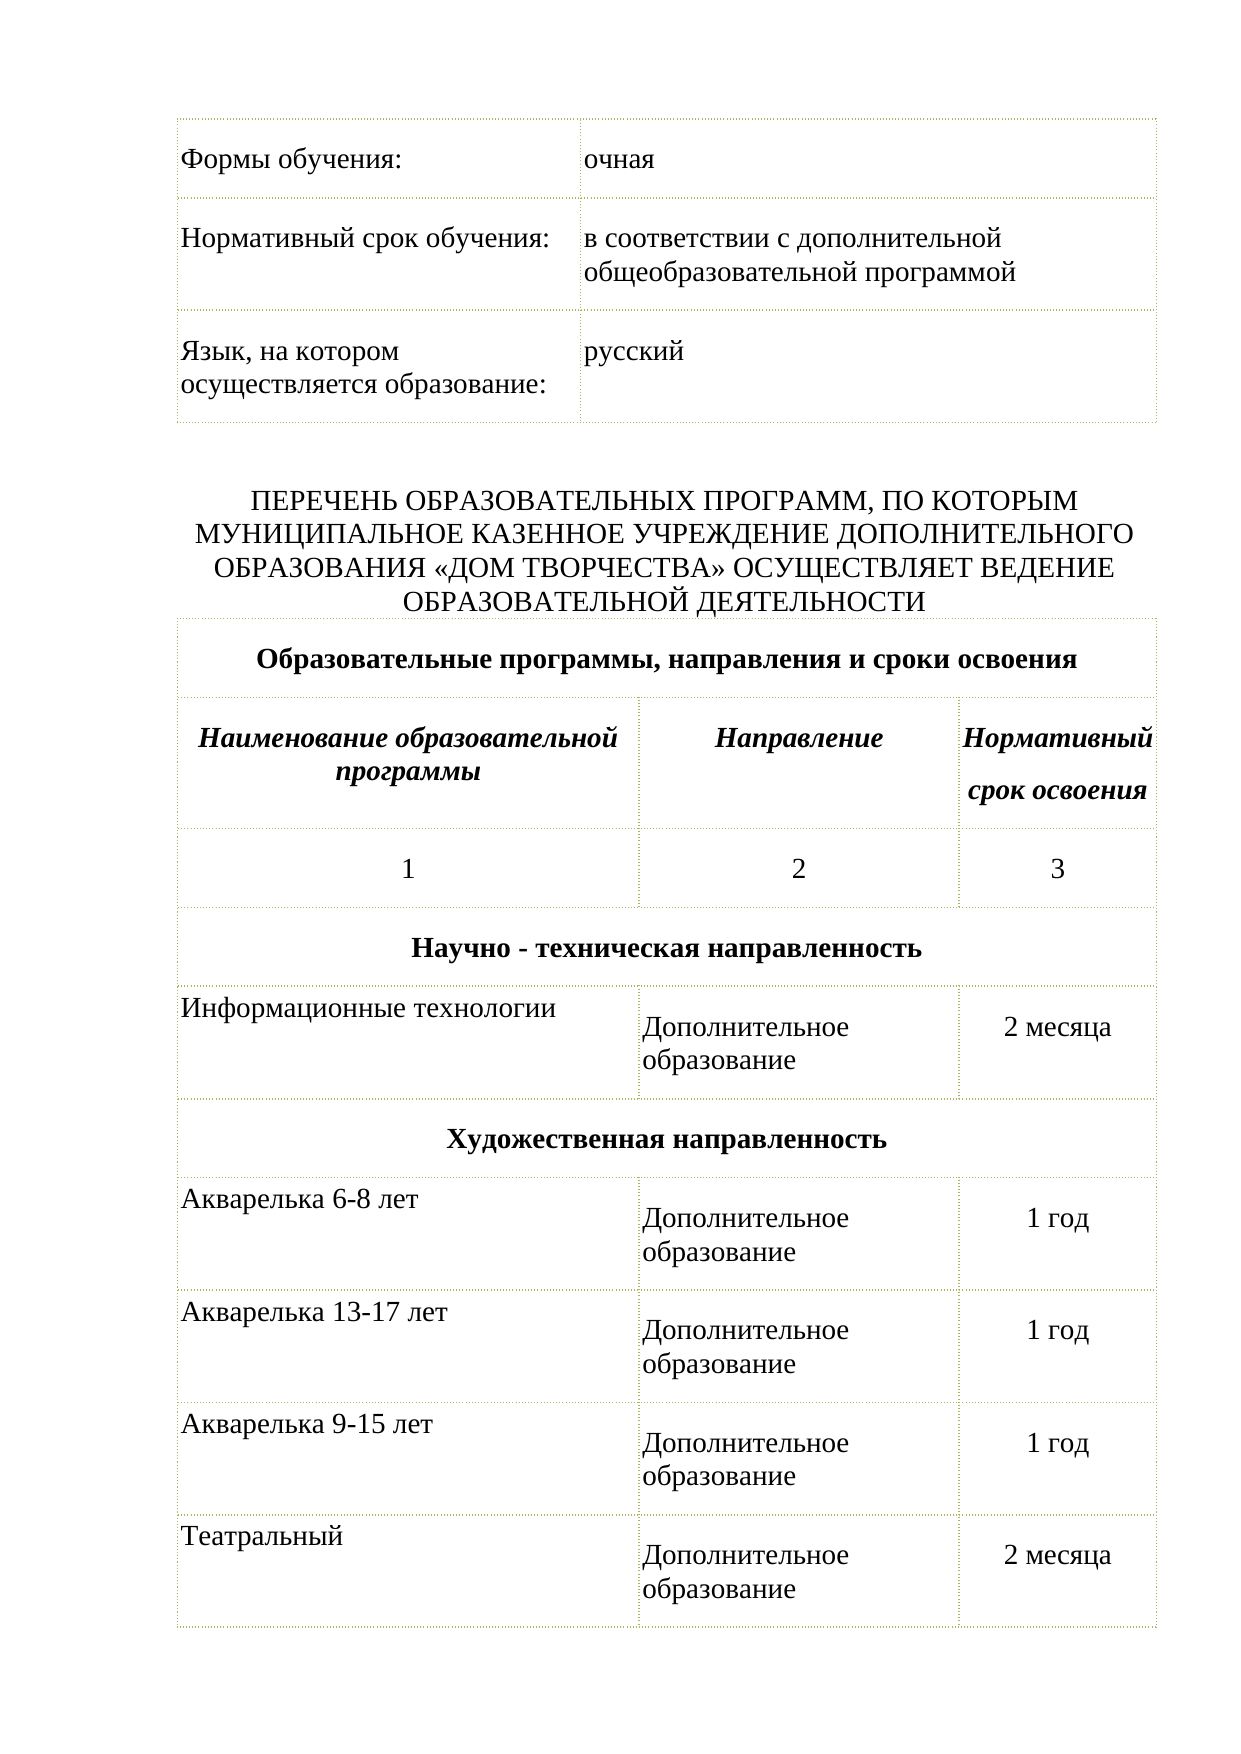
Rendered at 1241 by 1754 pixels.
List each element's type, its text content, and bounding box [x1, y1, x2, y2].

table_cell Акварелька 6-8 лет [177, 1177, 639, 1289]
table_header очная [580, 118, 1156, 197]
table_cell Театральный [177, 1514, 639, 1626]
table_cell 1 год [959, 1401, 1156, 1514]
table_cell 1 год [959, 1289, 1156, 1401]
table_cell Информационные технологии [177, 985, 639, 1098]
table_cell Направление [639, 697, 959, 828]
table_cell Художественная направленность [177, 1098, 1156, 1177]
table_cell Акварелька 9-15 лет [177, 1401, 639, 1514]
table_cell 1 [177, 828, 639, 907]
table_cell Научно - техническая направленность [177, 907, 1156, 985]
table_cell Дополнительное образование [639, 985, 959, 1098]
table_cell 2 [639, 828, 959, 907]
table_cell Наименование образовательной программы [177, 697, 639, 828]
table_cell 2 месяца [959, 1514, 1156, 1626]
table_cell 3 [959, 828, 1156, 907]
table_cell Нормативный срок освоения [959, 697, 1156, 828]
table_cell в соответствии с дополнительной общеобразовательной программой [580, 197, 1156, 309]
table_cell Акварелька 13-17 лет [177, 1289, 639, 1401]
table_cell Дополнительное образование [639, 1401, 959, 1514]
table_cell Дополнительное образование [639, 1289, 959, 1401]
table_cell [639, 1514, 959, 1626]
text ПЕРЕЧЕНЬ ОБРАЗОВАТЕЛЬНЫХ ПРОГРАММ, ПО КОТОРЫМ муниципальное казенное учреждение дополнительного образования «Дом творчества» ОСУЩЕСТВЛЯЕТ ВЕДЕНИЕ ОБРАЗОВАТЕЛЬНОЙ ДЕЯТЕЛЬНОСТИ [177, 483, 1152, 618]
table_cell 2 месяца [959, 985, 1156, 1098]
table_cell Язык, на котором осуществляется образование: [177, 309, 580, 422]
table_header Образовательные программы, направления и сроки освоения [177, 618, 1156, 697]
table_header Формы обучения: [177, 118, 580, 197]
table_cell русский [580, 309, 1156, 422]
table_cell 1 год [959, 1177, 1156, 1289]
table_cell Нормативный срок обучения: [177, 197, 580, 309]
table_cell Дополнительное образование [639, 1177, 959, 1289]
